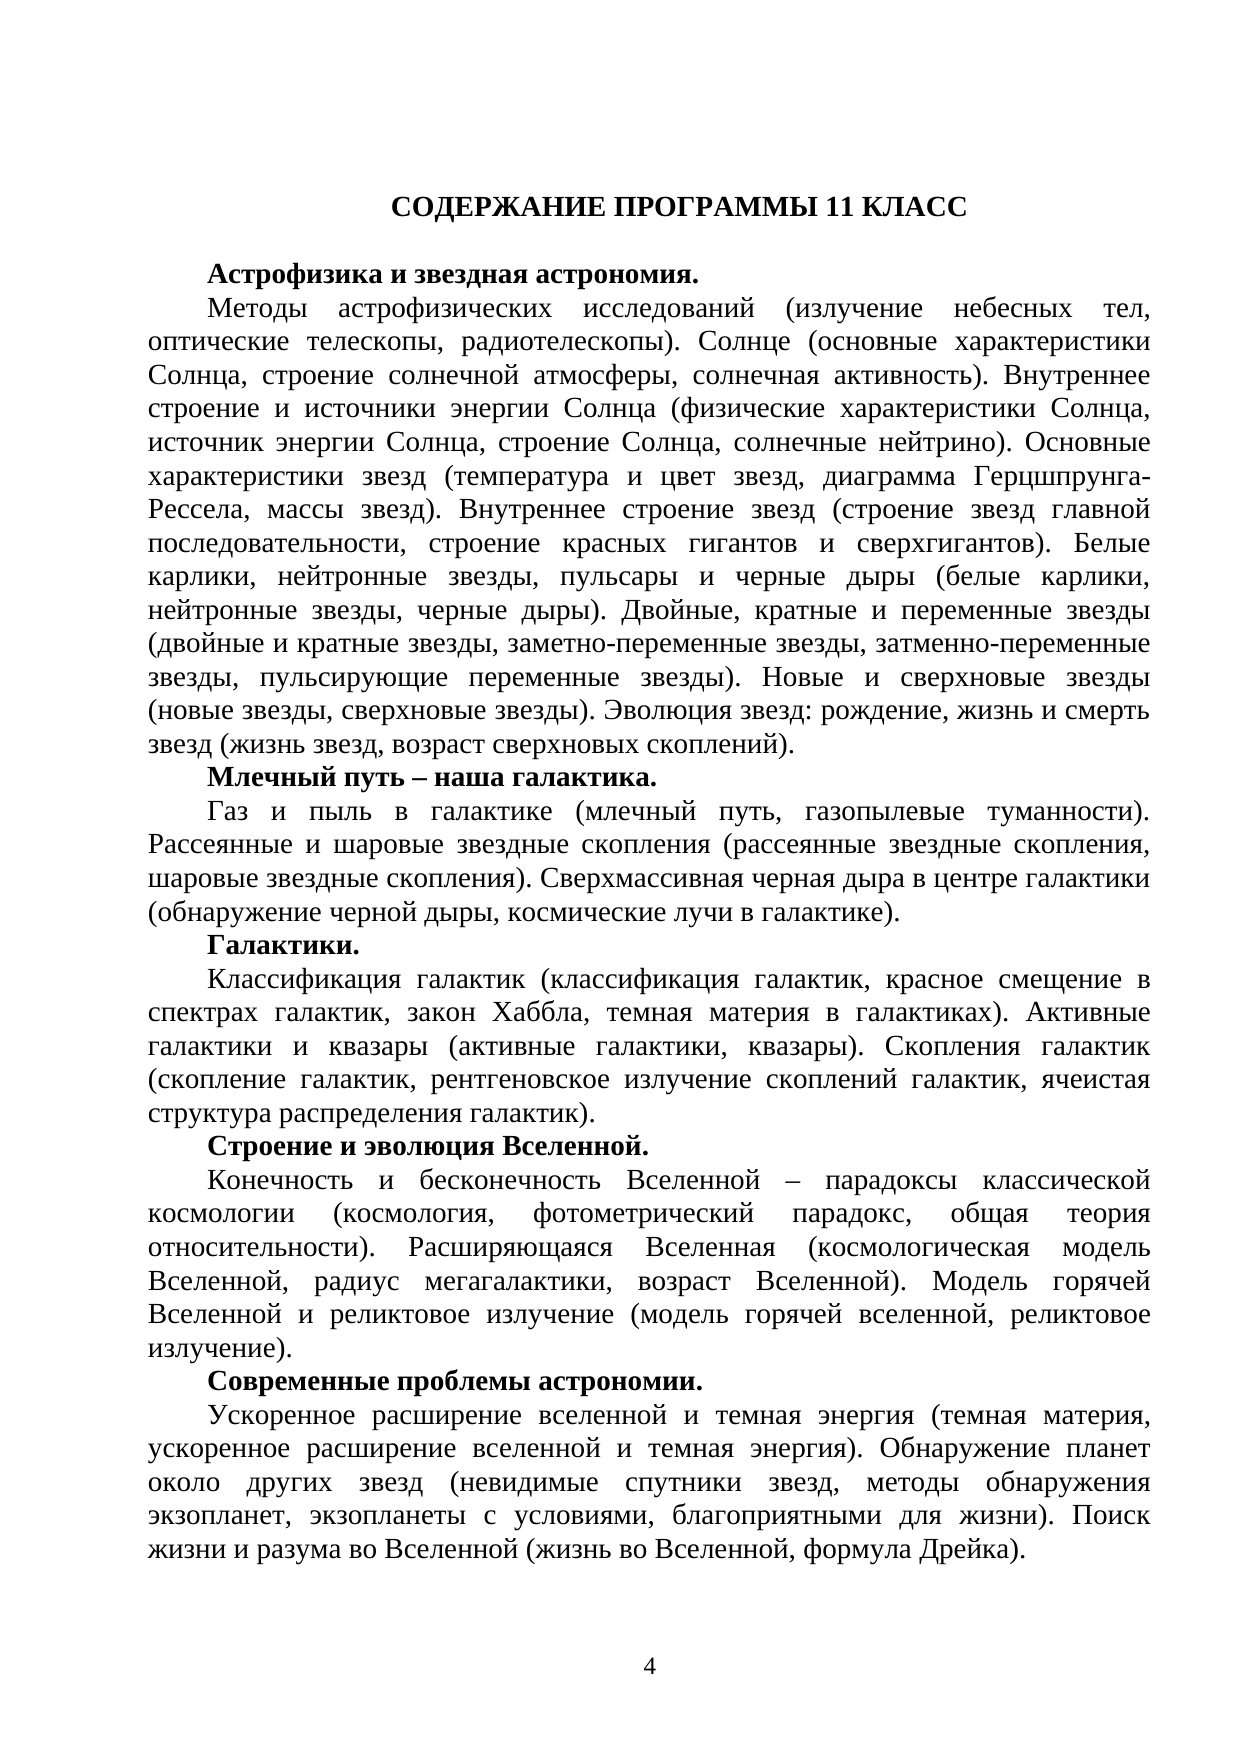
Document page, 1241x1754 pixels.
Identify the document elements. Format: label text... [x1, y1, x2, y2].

text Строение и эволюция Вселенной. [148, 1128, 1152, 1162]
text Современные проблемы астрономии. [148, 1363, 1152, 1397]
text Галактики. [148, 927, 1152, 961]
text Методы астрофизических исследований (излучение небесных тел, оптические телескопы, радиотелескопы). Солнце (основные характеристики Солнца, строение солнечной атмосферы, солнечная активность). Внутреннее строение и источники энергии Солнца (физические характеристики Солнца, источник энергии Солнца, строение Солнца, солнечные нейтрино). Основные характеристики звезд (температура и цвет звезд, диаграмма Герцшпрунга-Рессела, массы звезд). Внутреннее строение звезд (строение звезд главной последовательности, строение красных гигантов и сверхгигантов). Белые карлики, нейтронные звезды, пульсары и черные дыры (белые карлики, нейтронные звезды, черные дыры). Двойные, кратные и переменные звезды (двойные и кратные звезды, заметно-переменные звезды, затменно-переменные звезды, пульсирующие переменные звезды). Новые и сверхновые звезды (новые звезды, сверхновые звезды). Эволюция звезд: рождение, жизнь и смерть звезд (жизнь звезд, возраст сверхновых скоплений). [148, 290, 1152, 759]
text Астрофизика и звездная астрономия. [148, 256, 1152, 290]
text Млечный путь – наша галактика. [148, 759, 1152, 793]
text Классификация галактик (классификация галактик, красное смещение в спектрах галактик, закон Хаббла, темная материя в галактиках). Активные галактики и квазары (активные галактики, квазары). Скопления галактик (скопление галактик, рентгеновское излучение скоплений галактик, ячеистая структура распределения галактик). [148, 961, 1152, 1128]
text Конечность и бесконечность Вселенной – парадоксы классической космологии (космология, фотометрический парадокс, общая теория относительности). Расширяющаяся Вселенная (космологическая модель Вселенной, радиус мегагалактики, возраст Вселенной). Модель горячей Вселенной и реликтовое излучение (модель горячей вселенной, реликтовое излучение). [148, 1162, 1152, 1363]
text Газ и пыль в галактике (млечный путь, газопылевые туманности). Рассеянные и шаровые звездные скопления (рассеянные звездные скопления, шаровые звездные скопления). Сверхмассивная черная дыра в центре галактики (обнаружение черной дыры, космические лучи в галактике). [148, 793, 1152, 927]
text СОДЕРЖАНИЕ ПРОГРАММЫ 11 КЛАСС [148, 189, 1152, 223]
text Ускоренное расширение вселенной и темная энергия (темная материя, ускоренное расширение вселенной и темная энергия). Обнаружение планет около других звезд (невидимые спутники звезд, методы обнаружения экзопланет, экзопланеты с условиями, благоприятными для жизни). Поиск жизни и разума во Вселенной (жизнь во Вселенной, формула Дрейка). [148, 1397, 1152, 1564]
